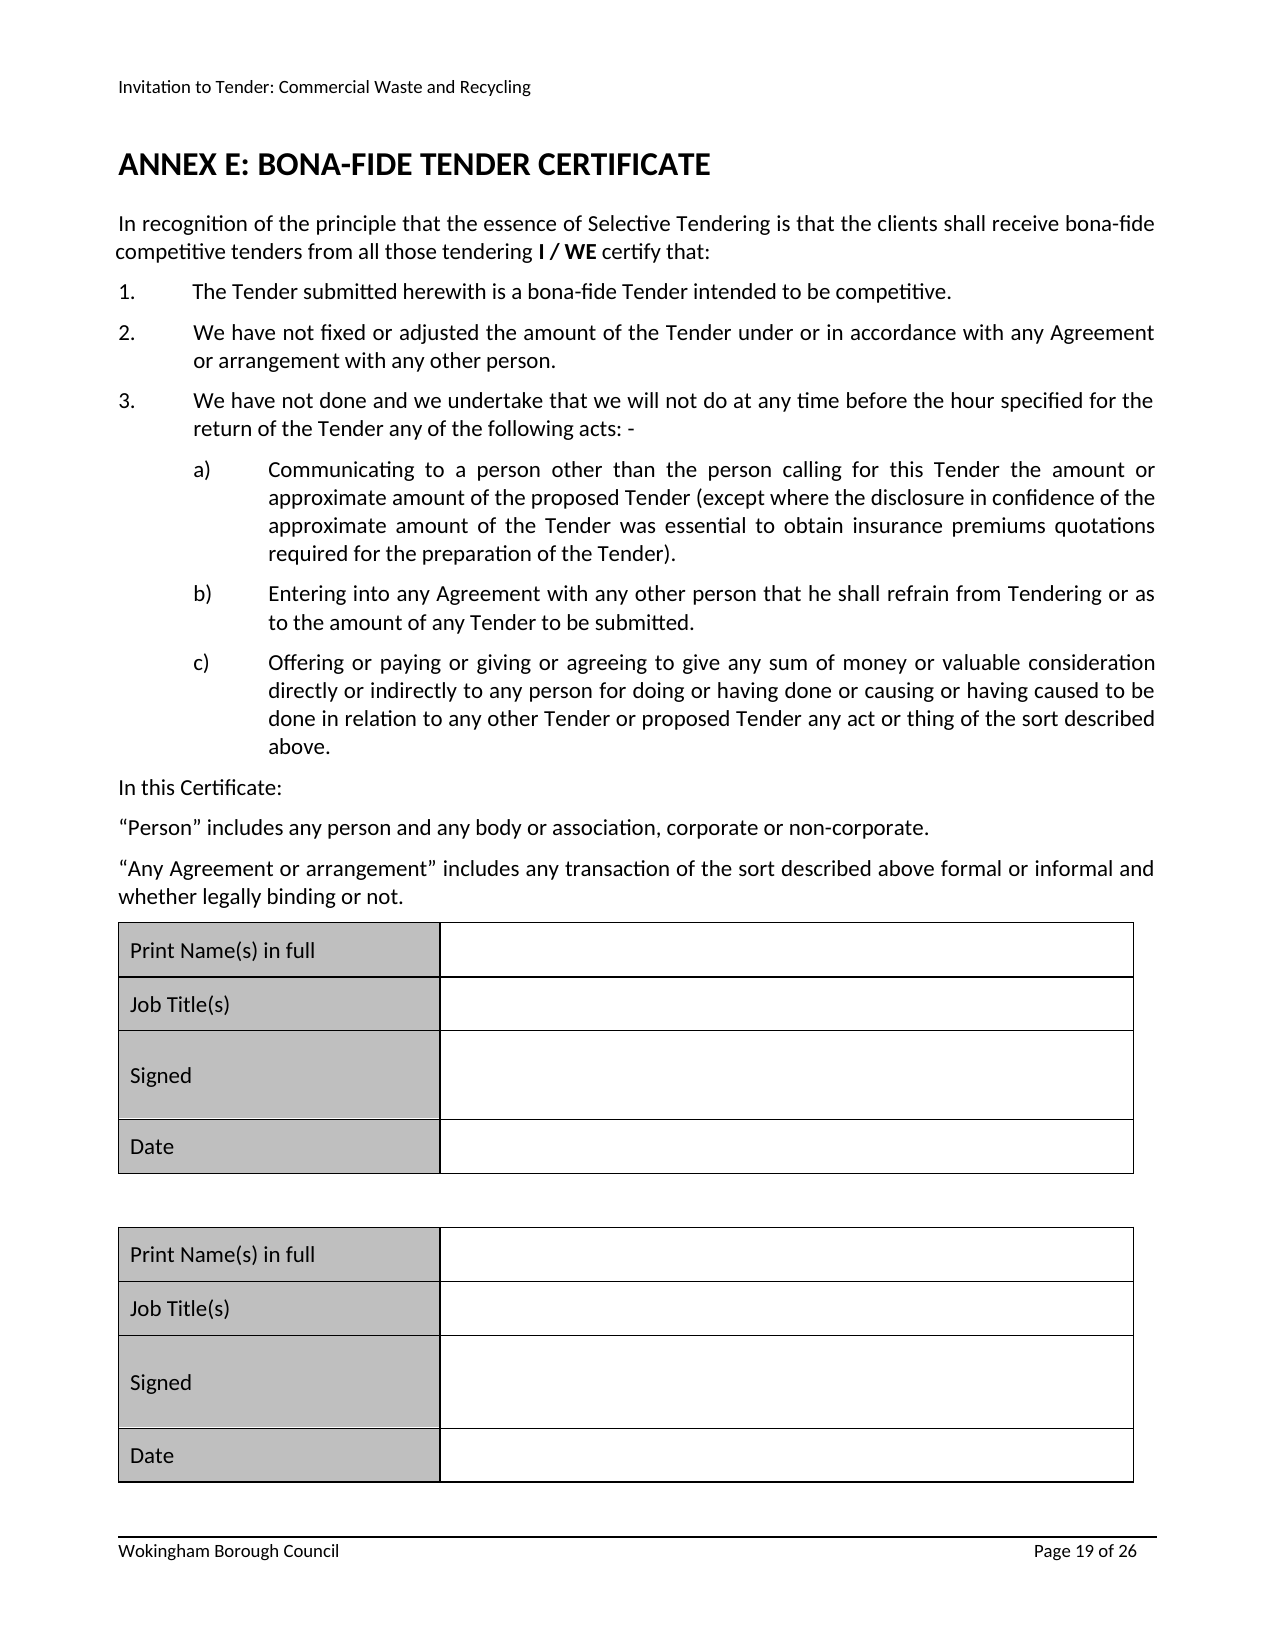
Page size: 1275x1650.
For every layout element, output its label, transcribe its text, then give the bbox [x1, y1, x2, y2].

text “Person” includes any person and any body or association, corporate or non-corporate. [118, 813, 1157, 841]
text In recognition of the principle that the essence of Selective Tendering is that the clients shall receive bona-fide competitive tenders from all those tendering I / WE certify that: [115, 209, 1157, 265]
table_cell Job Title(s) [119, 1282, 439, 1335]
text “Any Agreement or arrangement” includes any transaction of the sort described above formal or informal and whether legally binding or not. [118, 854, 1157, 910]
text b) Entering into any Agreement with any other person that he shall refrain from Tendering or as to the amount of any Tender to be submitted. [193, 579, 1157, 636]
table_cell [441, 1120, 1133, 1173]
table_header Print Name(s) in full [119, 923, 439, 976]
table_cell [441, 978, 1133, 1030]
table_cell [441, 1336, 1133, 1427]
text 3. We have not done and we undertake that we will not do at any time before the hour specified for the return of the Tender any of the following acts: - [118, 386, 1157, 442]
table_cell Date [119, 1120, 439, 1173]
subtitle ANNEX E: BONA-FIDE TENDER CERTIFICATE [118, 143, 1157, 184]
table_cell Date [119, 1429, 439, 1481]
text 1. The Tender submitted herewith is a bona-fide Tender intended to be competitive. [118, 277, 1157, 305]
table_cell [441, 1282, 1133, 1335]
text c) Offering or paying or giving or agreeing to give any sum of money or valuable consideration directly or indirectly to any person for doing or having done or causing or having caused to be done in relation to any other Tender or proposed Tender any act or thing of the sort described above. [193, 648, 1157, 760]
text In this Certificate: [118, 773, 1157, 801]
table_cell [441, 1031, 1133, 1118]
table_cell Signed [119, 1031, 439, 1118]
table_cell [441, 1429, 1133, 1481]
text 2. We have not fixed or adjusted the amount of the Tender under or in accordance with any Agreement or arrangement with any other person. [118, 318, 1157, 374]
table_cell Job Title(s) [119, 978, 439, 1030]
table_header [441, 1228, 1133, 1281]
table_header Print Name(s) in full [119, 1228, 439, 1281]
table_cell Signed [119, 1336, 439, 1427]
text a) Communicating to a person other than the person calling for this Tender the amount or approximate amount of the proposed Tender (except where the disclosure in confidence of the approximate amount of the Tender was essential to obtain insurance premiums quotations required for the preparation of the Tender). [193, 455, 1157, 567]
table_header [441, 923, 1133, 976]
